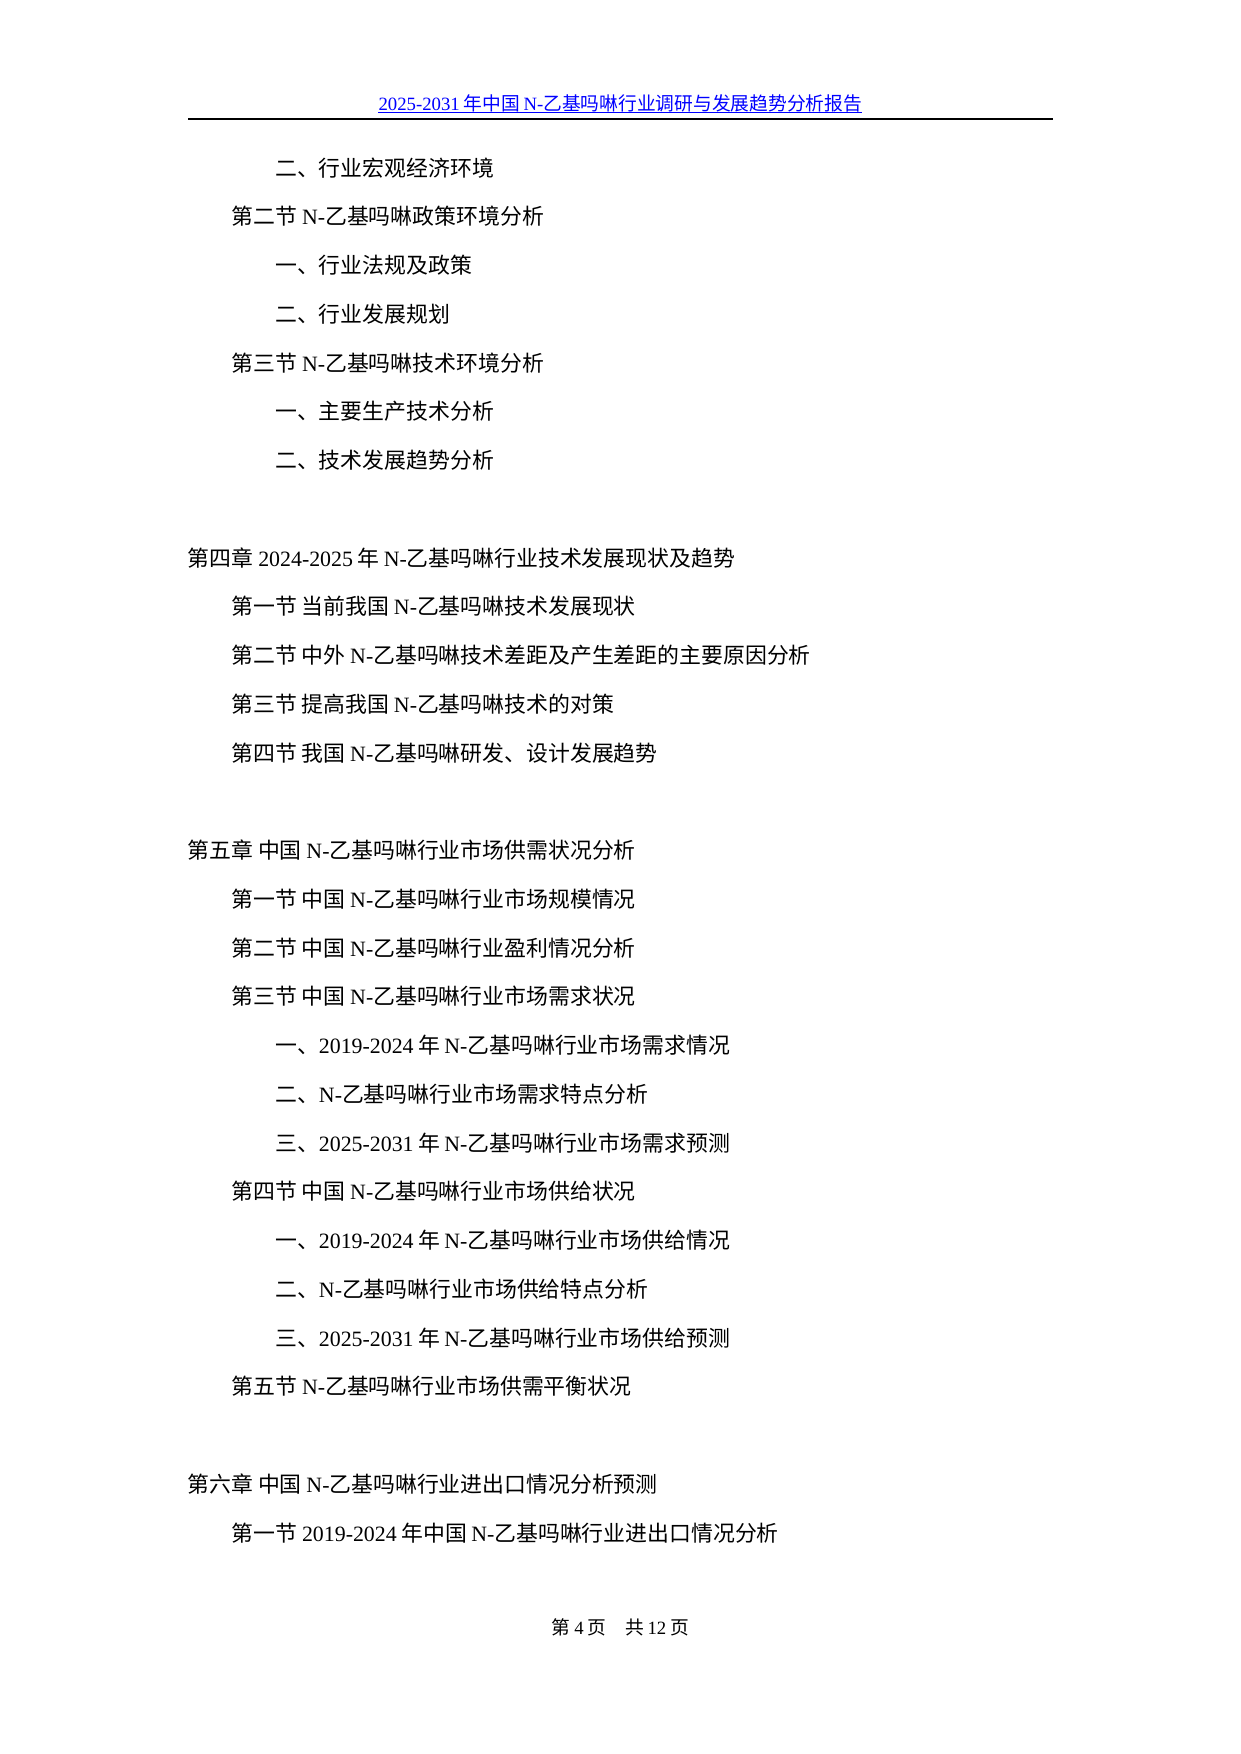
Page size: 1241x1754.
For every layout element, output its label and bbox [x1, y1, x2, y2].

text [187, 150, 1053, 1548]
